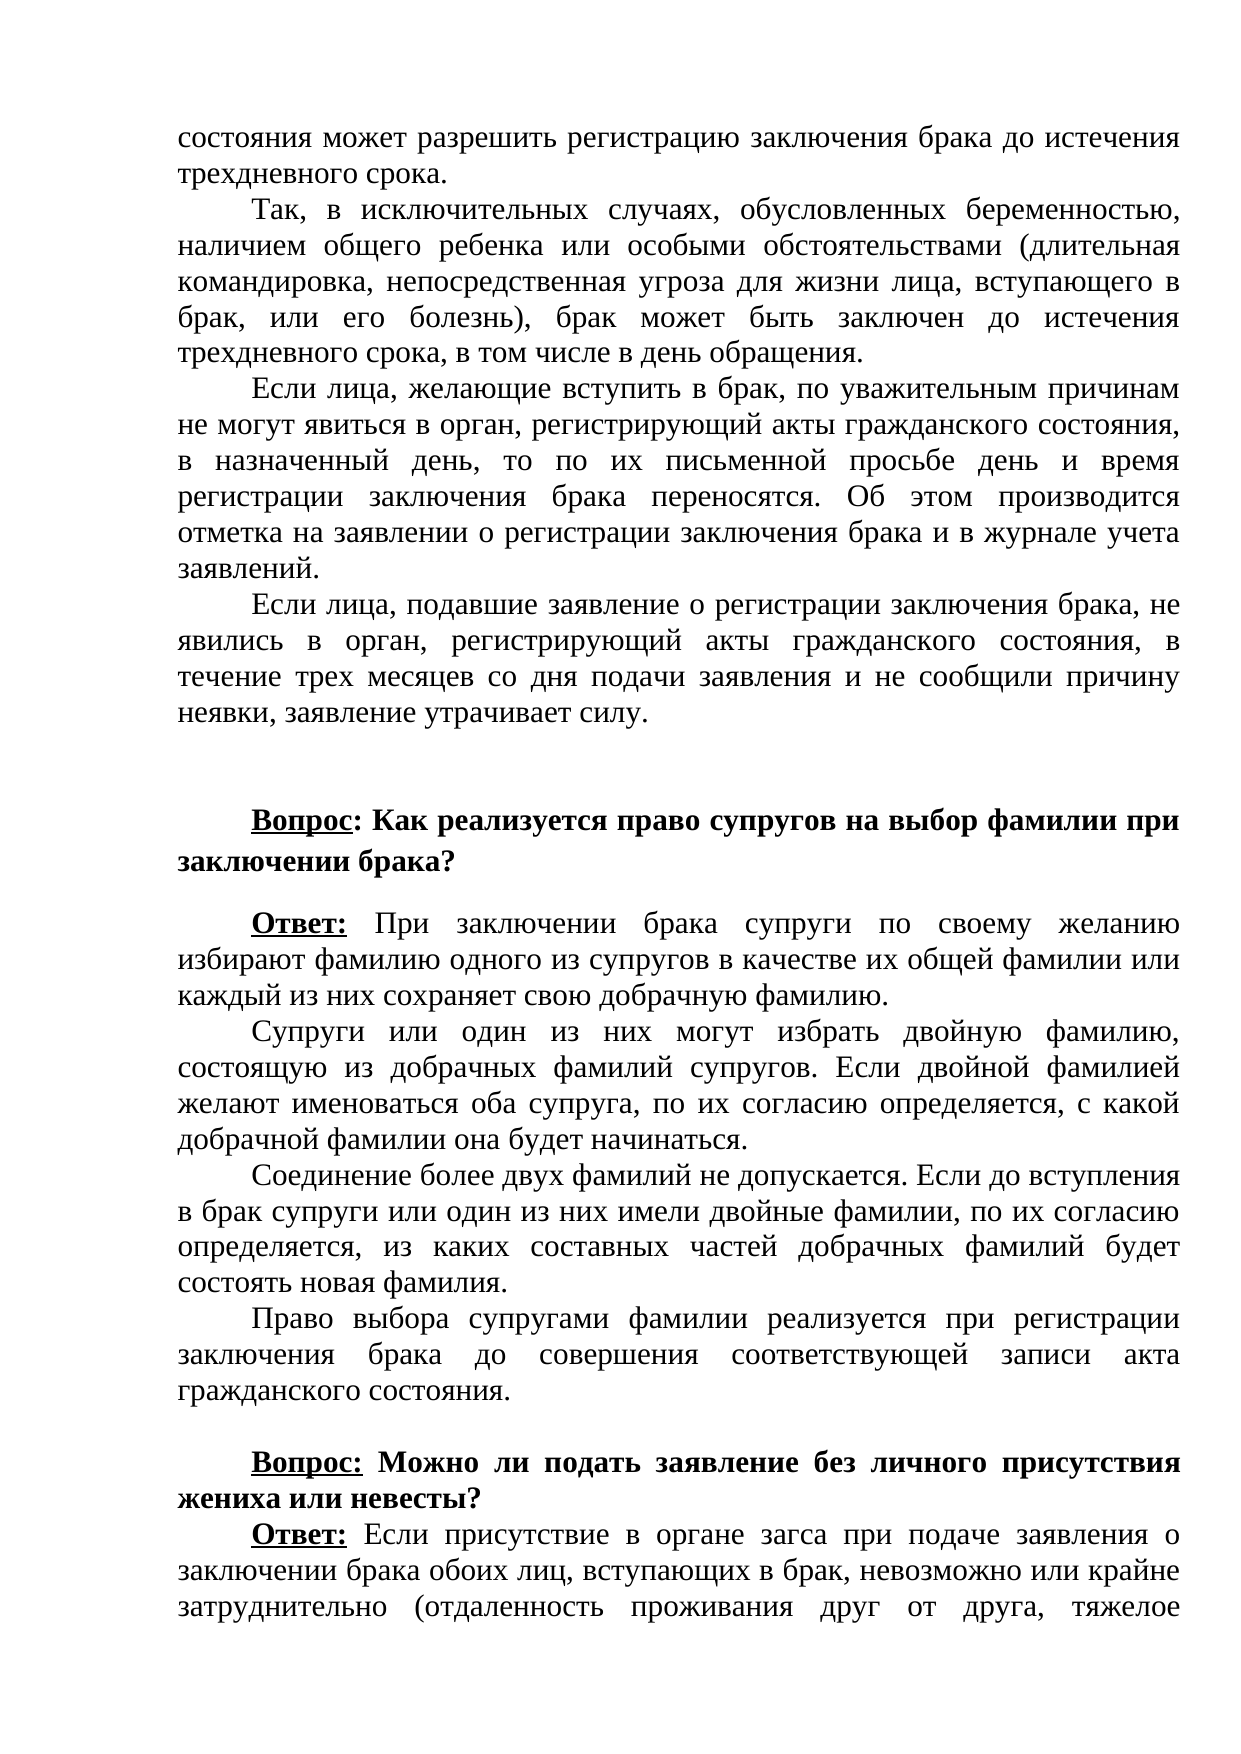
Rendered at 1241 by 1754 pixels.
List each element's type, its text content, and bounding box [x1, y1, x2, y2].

text Так, в исключительных случаях, обусловленных беременностью, наличием общего ребенка или особыми обстоятельствами (длительная командировка, непосредственная угроза для жизни лица, вступающего в брак, или его болезнь), брак может быть заключен до истечения трехдневного срока, в том числе в день обращения. [177, 190, 1181, 370]
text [177, 118, 1181, 190]
text Если лица, желающие вступить в брак, по уважительным причинам не могут явиться в орган, регистрирующий акты гражданского состояния, в назначенный день, то по их письменной просьбе день и время регистрации заключения брака переносятся. Об этом производится отметка на заявлении о регистрации заключения брака и в журнале учета заявлений. [177, 370, 1181, 585]
text Ответ: При заключении брака супруги по своему желанию избирают фамилию одного из супругов в качестве их общей фамилии или каждый из них сохраняет свою добрачную фамилию. [177, 904, 1181, 1012]
text Вопрос: Можно ли подать заявление без личного присутствия жениха или невесты? [177, 1443, 1181, 1515]
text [177, 1515, 1181, 1623]
text Право выбора супругами фамилии реализуется при регистрации заключения брака до совершения соответствующей записи акта гражданского состояния. [177, 1299, 1181, 1407]
text Супруги или один из них могут избрать двойную фамилию, состоящую из добрачных фамилий супругов. Если двойной фамилией желают именоваться оба супруга, по их согласию определяется, с какой добрачной фамилии она будет начинаться. [177, 1012, 1181, 1156]
text Соединение более двух фамилий не допускается. Если до вступления в брак супруги или один из них имели двойные фамилии, по их согласию определяется, из каких составных частей добрачных фамилий будет состоять новая фамилия. [177, 1156, 1181, 1299]
text Если лица, подавшие заявление о регистрации заключения брака, не явились в орган, регистрирующий акты гражданского состояния, в течение трех месяцев со дня подачи заявления и не сообщили причину неявки, заявление утрачивает силу. [177, 585, 1181, 729]
text Вопрос: Как реализуется право супругов на выбор фамилии при заключении брака? [177, 801, 1181, 878]
